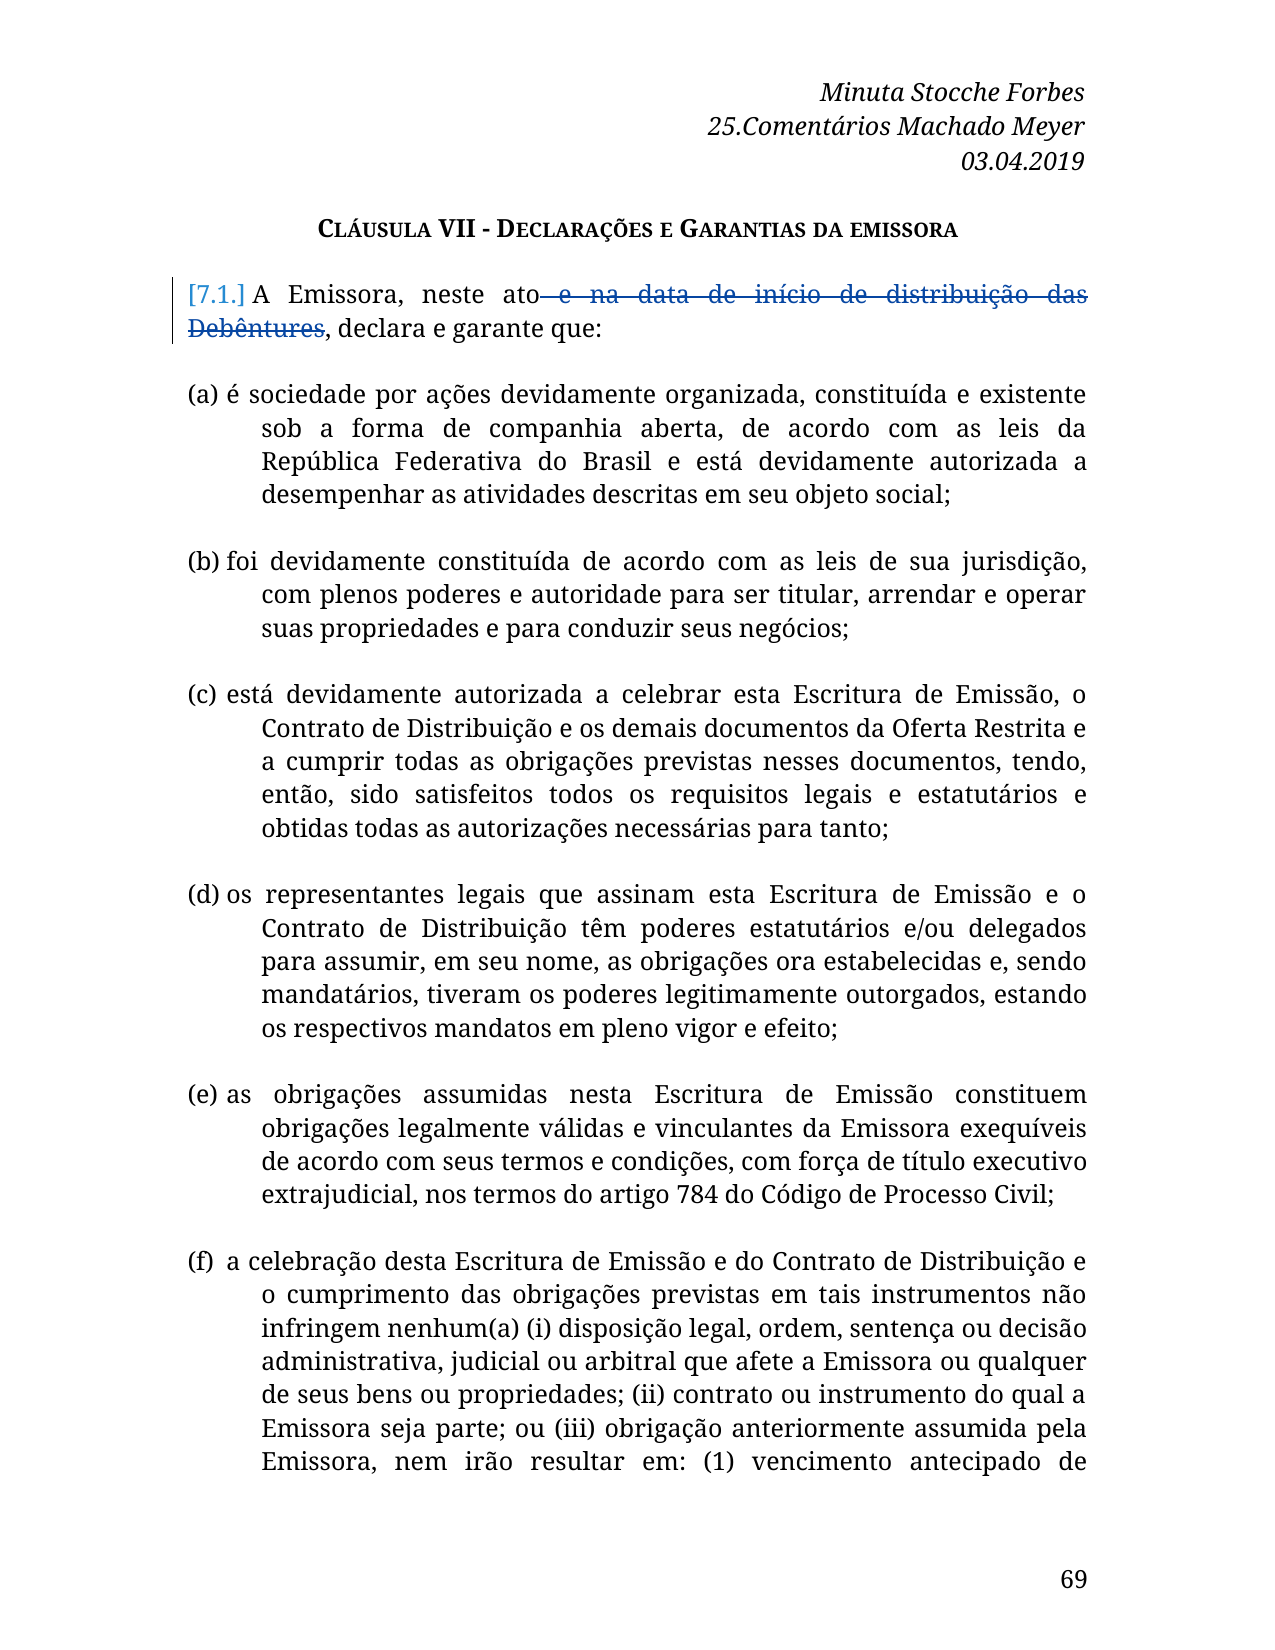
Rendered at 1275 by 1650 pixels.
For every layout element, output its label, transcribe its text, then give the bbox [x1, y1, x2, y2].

list foi devidamente constituída de acordo com as leis de sua jurisdição, com plenos poderes e autoridade para ser titular, arrendar e operar suas propriedades e para conduzir seus negócios; [187, 544, 1088, 644]
list é sociedade por ações devidamente organizada, constituída e existente sob a forma de companhia aberta, de acordo com as leis da República Federativa do Brasil e está devidamente autorizada a desempenhar as atividades descritas em seu objeto social; [187, 377, 1088, 511]
subtitle A Emissora, neste ato, declara e garante que: [187, 277, 1088, 344]
subtitle Cláusula VII - Declarações e Garantias da emissora [187, 211, 1088, 244]
list está devidamente autorizada a celebrar esta Escritura de Emissão, o Contrato de Distribuição e os demais documentos da Oferta Restrita e a cumprir todas as obrigações previstas nesses documentos, tendo, então, sido satisfeitos todos os requisitos legais e estatutários e obtidas todas as autorizações necessárias para tanto; [187, 677, 1088, 844]
list os representantes legais que assinam esta Escritura de Emissão e o Contrato de Distribuição têm poderes estatutários e/ou delegados para assumir, em seu nome, as obrigações ora estabelecidas e, sendo mandatários, tiveram os poderes legitimamente outorgados, estando os respectivos mandatos em pleno vigor e efeito; [187, 877, 1088, 1044]
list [187, 1244, 1088, 1477]
list as obrigações assumidas nesta Escritura de Emissão constituem obrigações legalmente válidas e vinculantes da Emissora exequíveis de acordo com seus termos e condições, com força de título executivo extrajudicial, nos termos do artigo 784 do Código de Processo Civil; [187, 1077, 1088, 1211]
